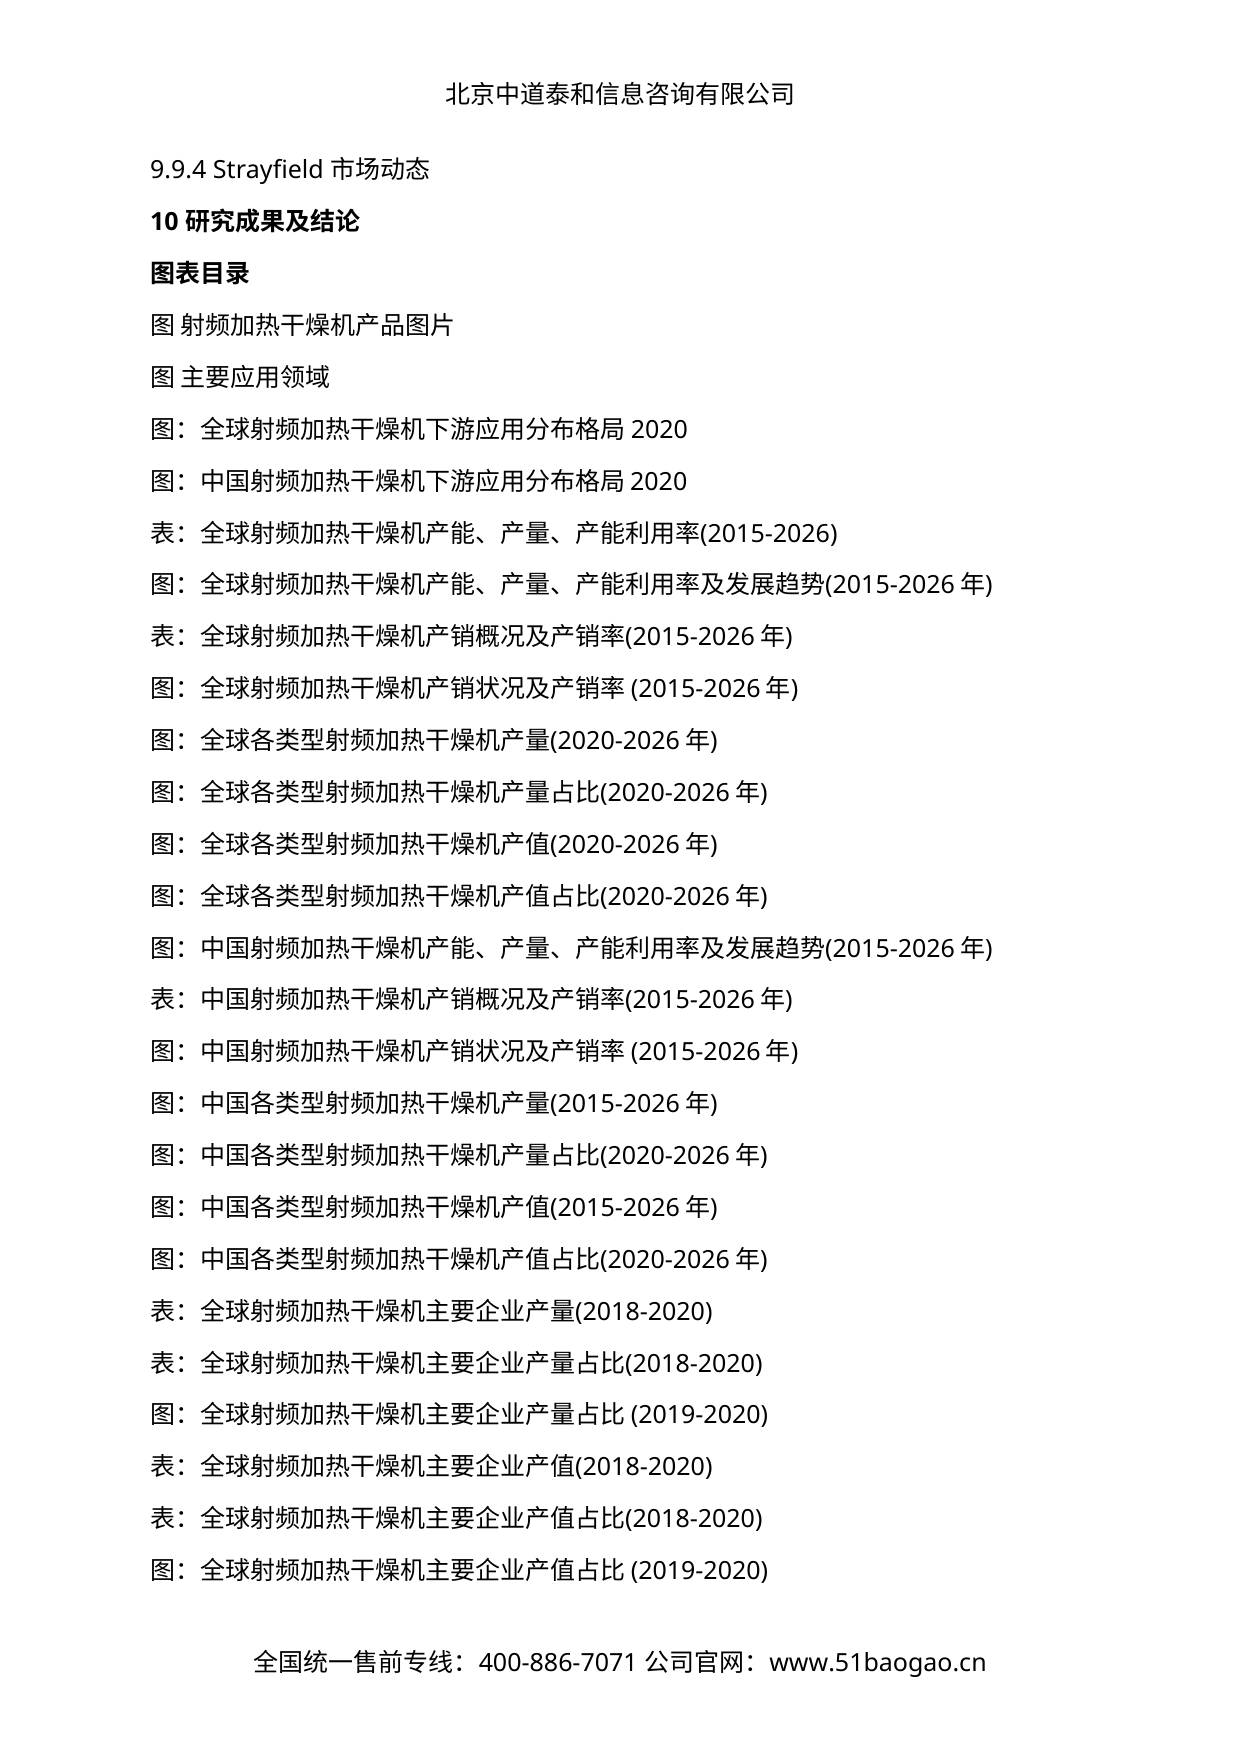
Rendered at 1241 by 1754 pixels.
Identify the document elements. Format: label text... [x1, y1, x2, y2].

text 图：全球各类型射频加热干燥机产量(2020-2026年) [150, 721, 1090, 757]
text 图：中国各类型射频加热干燥机产量占比(2020-2026年) [150, 1136, 1090, 1172]
text 图：中国射频加热干燥机产销状况及产销率 (2015-2026年) [150, 1032, 1090, 1068]
text 图：全球各类型射频加热干燥机产量占比(2020-2026年) [150, 772, 1090, 809]
text 表：中国射频加热干燥机产销概况及产销率(2015-2026年) [150, 980, 1090, 1016]
text 表：全球射频加热干燥机产销概况及产销率(2015-2026年) [150, 617, 1090, 653]
text 表：全球射频加热干燥机主要企业产量(2018-2020) [150, 1291, 1090, 1327]
text 图 射频加热干燥机产品图片 [150, 306, 1090, 342]
text 图：全球射频加热干燥机产销状况及产销率 (2015-2026年) [150, 669, 1090, 705]
text 图：全球各类型射频加热干燥机产值占比(2020-2026年) [150, 876, 1090, 912]
text 图：中国射频加热干燥机下游应用分布格局2020 [150, 461, 1090, 497]
text 表：全球射频加热干燥机主要企业产值占比(2018-2020) [150, 1499, 1090, 1535]
text 图：全球各类型射频加热干燥机产值(2020-2026年) [150, 824, 1090, 861]
text 图：中国各类型射频加热干燥机产值(2015-2026年) [150, 1187, 1090, 1224]
text 图：全球射频加热干燥机主要企业产量占比 (2019-2020) [150, 1395, 1090, 1431]
text 图：中国射频加热干燥机产能、产量、产能利用率及发展趋势(2015-2026年) [150, 928, 1090, 964]
text 表：全球射频加热干燥机产能、产量、产能利用率(2015-2026) [150, 513, 1090, 549]
text 9.9.4 Strayfield 市场动态 [150, 150, 1090, 186]
text 图表目录 [150, 254, 1090, 290]
text 图：全球射频加热干燥机下游应用分布格局 2020 [150, 409, 1090, 446]
text 图：中国各类型射频加热干燥机产量(2015-2026年) [150, 1084, 1090, 1120]
text 图：中国各类型射频加热干燥机产值占比(2020-2026年) [150, 1239, 1090, 1276]
text 表：全球射频加热干燥机主要企业产量占比(2018-2020) [150, 1343, 1090, 1379]
text 10 研究成果及结论 [150, 202, 1090, 238]
text 图：全球射频加热干燥机产能、产量、产能利用率及发展趋势(2015-2026年) [150, 565, 1090, 601]
text 表：全球射频加热干燥机主要企业产值(2018-2020) [150, 1447, 1090, 1483]
text 图：全球射频加热干燥机主要企业产值占比 (2019-2020) [150, 1551, 1090, 1587]
text 图 主要应用领域 [150, 357, 1090, 394]
